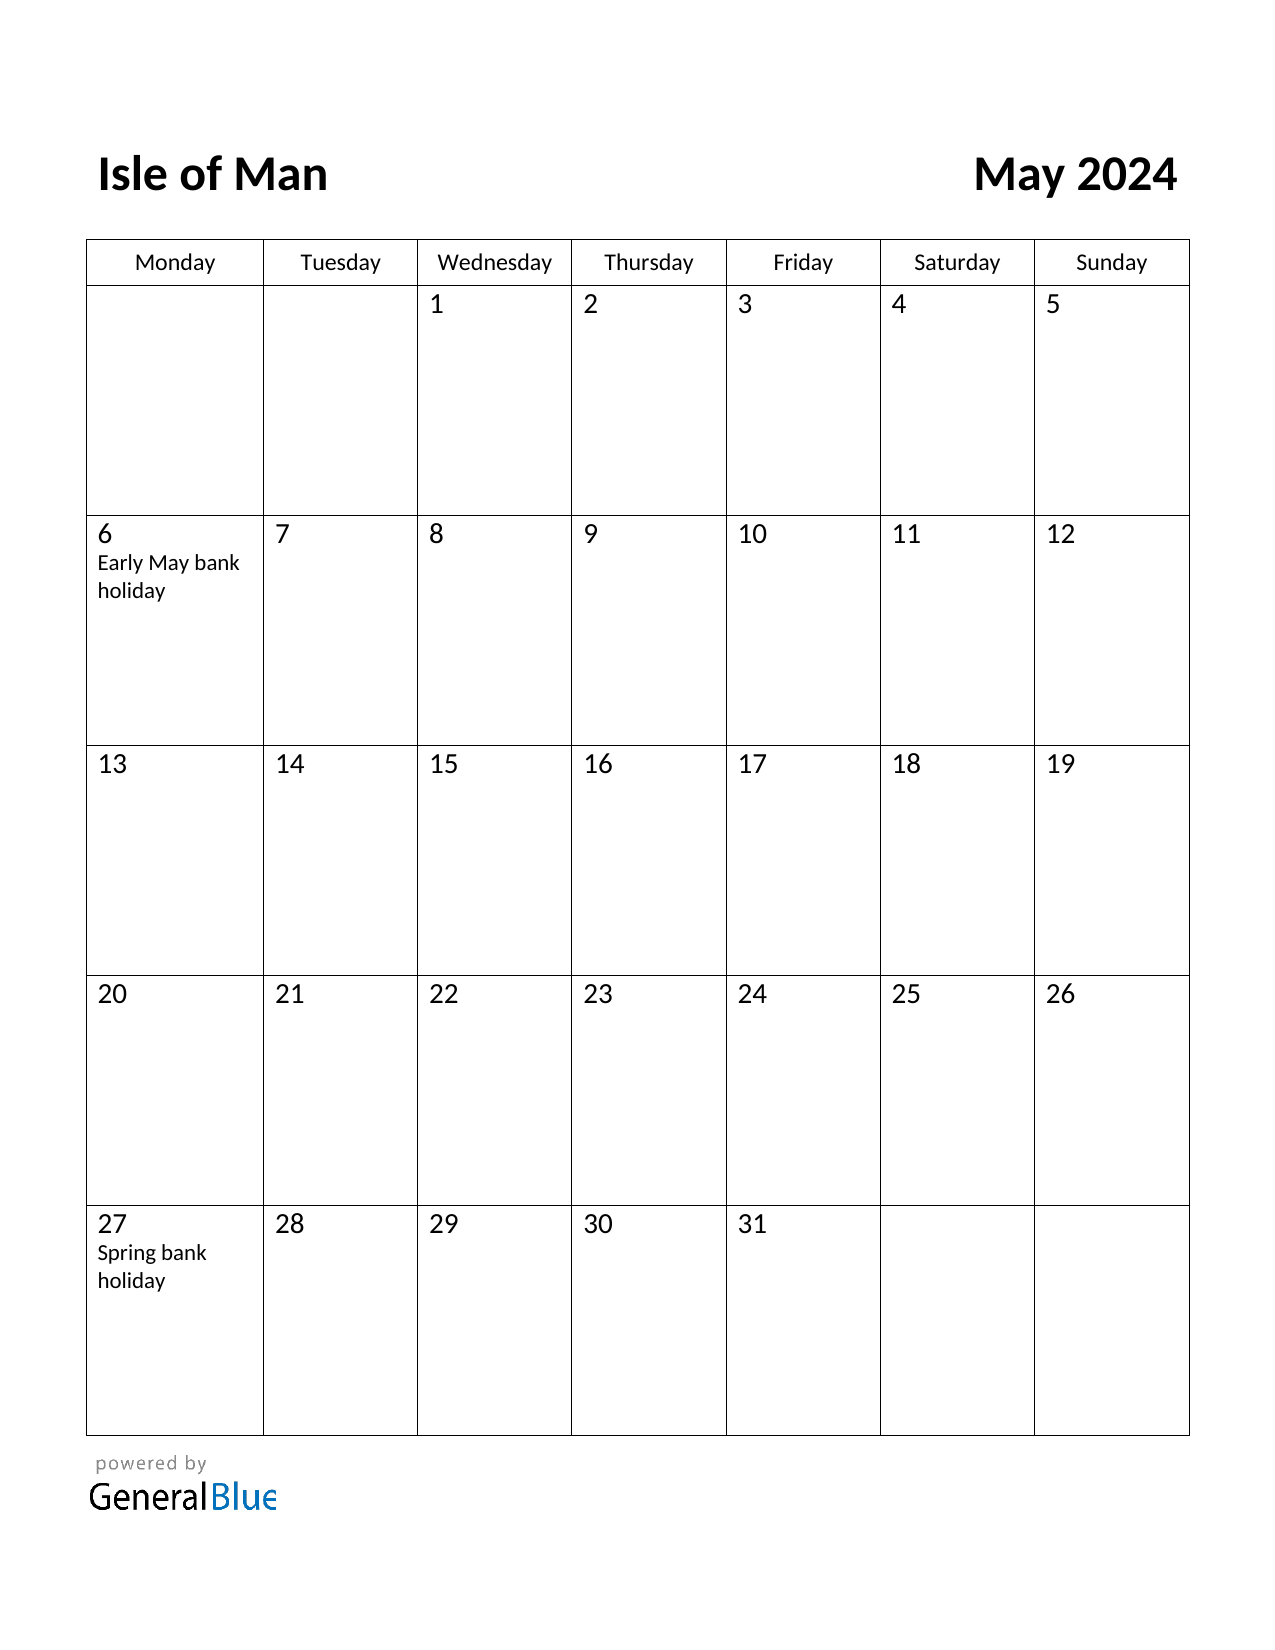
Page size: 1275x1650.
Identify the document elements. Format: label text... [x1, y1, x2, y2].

table_cell 22 [418, 976, 571, 1008]
table_cell 9 [572, 516, 726, 548]
table_cell [1035, 1206, 1189, 1238]
table_cell 11 [881, 516, 1034, 548]
table_cell [572, 1238, 726, 1434]
table_cell [87, 318, 263, 514]
table_cell 14 [264, 746, 417, 778]
table_cell [418, 1238, 571, 1434]
picture [88, 1452, 276, 1515]
table_cell 17 [727, 746, 880, 778]
table_cell [881, 1238, 1034, 1434]
table_cell [418, 318, 571, 514]
table_cell 29 [418, 1206, 571, 1238]
table_cell 21 [264, 976, 417, 1008]
table_cell [87, 1008, 263, 1204]
table_cell Early May bank holiday [87, 548, 263, 744]
table_cell Tuesday [264, 240, 417, 284]
table_cell [264, 1238, 417, 1434]
table_cell [572, 778, 726, 974]
table_cell 6 [87, 516, 263, 548]
table_cell 30 [572, 1206, 726, 1238]
table_cell 25 [881, 976, 1034, 1008]
table_cell Spring bank holiday [87, 1238, 263, 1434]
table_cell 4 [881, 286, 1034, 318]
table_cell 13 [87, 746, 263, 778]
table_cell Friday [727, 240, 880, 284]
table_cell [572, 318, 726, 514]
table_cell Monday [87, 240, 263, 284]
table_cell [727, 778, 880, 974]
table_cell [87, 778, 263, 974]
table_cell 8 [418, 516, 571, 548]
table_cell 12 [1035, 516, 1189, 548]
table_cell [87, 286, 263, 318]
table_cell [1035, 1238, 1189, 1434]
table_cell Sunday [1035, 240, 1189, 284]
table_cell [86, 1436, 1189, 1534]
table_cell [881, 1206, 1034, 1238]
table_cell [264, 318, 417, 514]
table_cell [727, 1238, 880, 1434]
table_cell [1035, 318, 1189, 514]
table_cell 16 [572, 746, 726, 778]
table_cell [572, 1008, 726, 1204]
table_cell [727, 1008, 880, 1204]
table_cell 26 [1035, 976, 1189, 1008]
table_cell 7 [264, 516, 417, 548]
table_cell [264, 286, 417, 318]
table_cell [881, 1008, 1034, 1204]
table_cell 27 [87, 1206, 263, 1238]
table_cell 31 [727, 1206, 880, 1238]
table_cell 5 [1035, 286, 1189, 318]
table_cell [881, 318, 1034, 514]
table_cell [727, 548, 880, 744]
table_cell [418, 1008, 571, 1204]
table_cell 28 [264, 1206, 417, 1238]
table_cell [881, 548, 1034, 744]
table_cell [881, 778, 1034, 974]
table_cell [1035, 1008, 1189, 1204]
table_cell [264, 548, 417, 744]
table_header May 2024 [572, 105, 1189, 239]
table_cell Thursday [572, 240, 726, 284]
table_cell Saturday [881, 240, 1034, 284]
table_cell 23 [572, 976, 726, 1008]
table_cell 3 [727, 286, 880, 318]
table_header Isle of Man [86, 105, 572, 239]
table_cell [264, 778, 417, 974]
table_cell Wednesday [418, 240, 571, 284]
table_cell [572, 548, 726, 744]
table_cell [727, 318, 880, 514]
table_cell 2 [572, 286, 726, 318]
table_cell 10 [727, 516, 880, 548]
table_cell 1 [418, 286, 571, 318]
table_cell 15 [418, 746, 571, 778]
table_cell [1035, 548, 1189, 744]
table_cell [418, 548, 571, 744]
table_cell 20 [87, 976, 263, 1008]
table_cell 24 [727, 976, 880, 1008]
table_cell [1035, 778, 1189, 974]
table_cell 18 [881, 746, 1034, 778]
table_cell [418, 778, 571, 974]
table_cell 19 [1035, 746, 1189, 778]
table_cell [264, 1008, 417, 1204]
